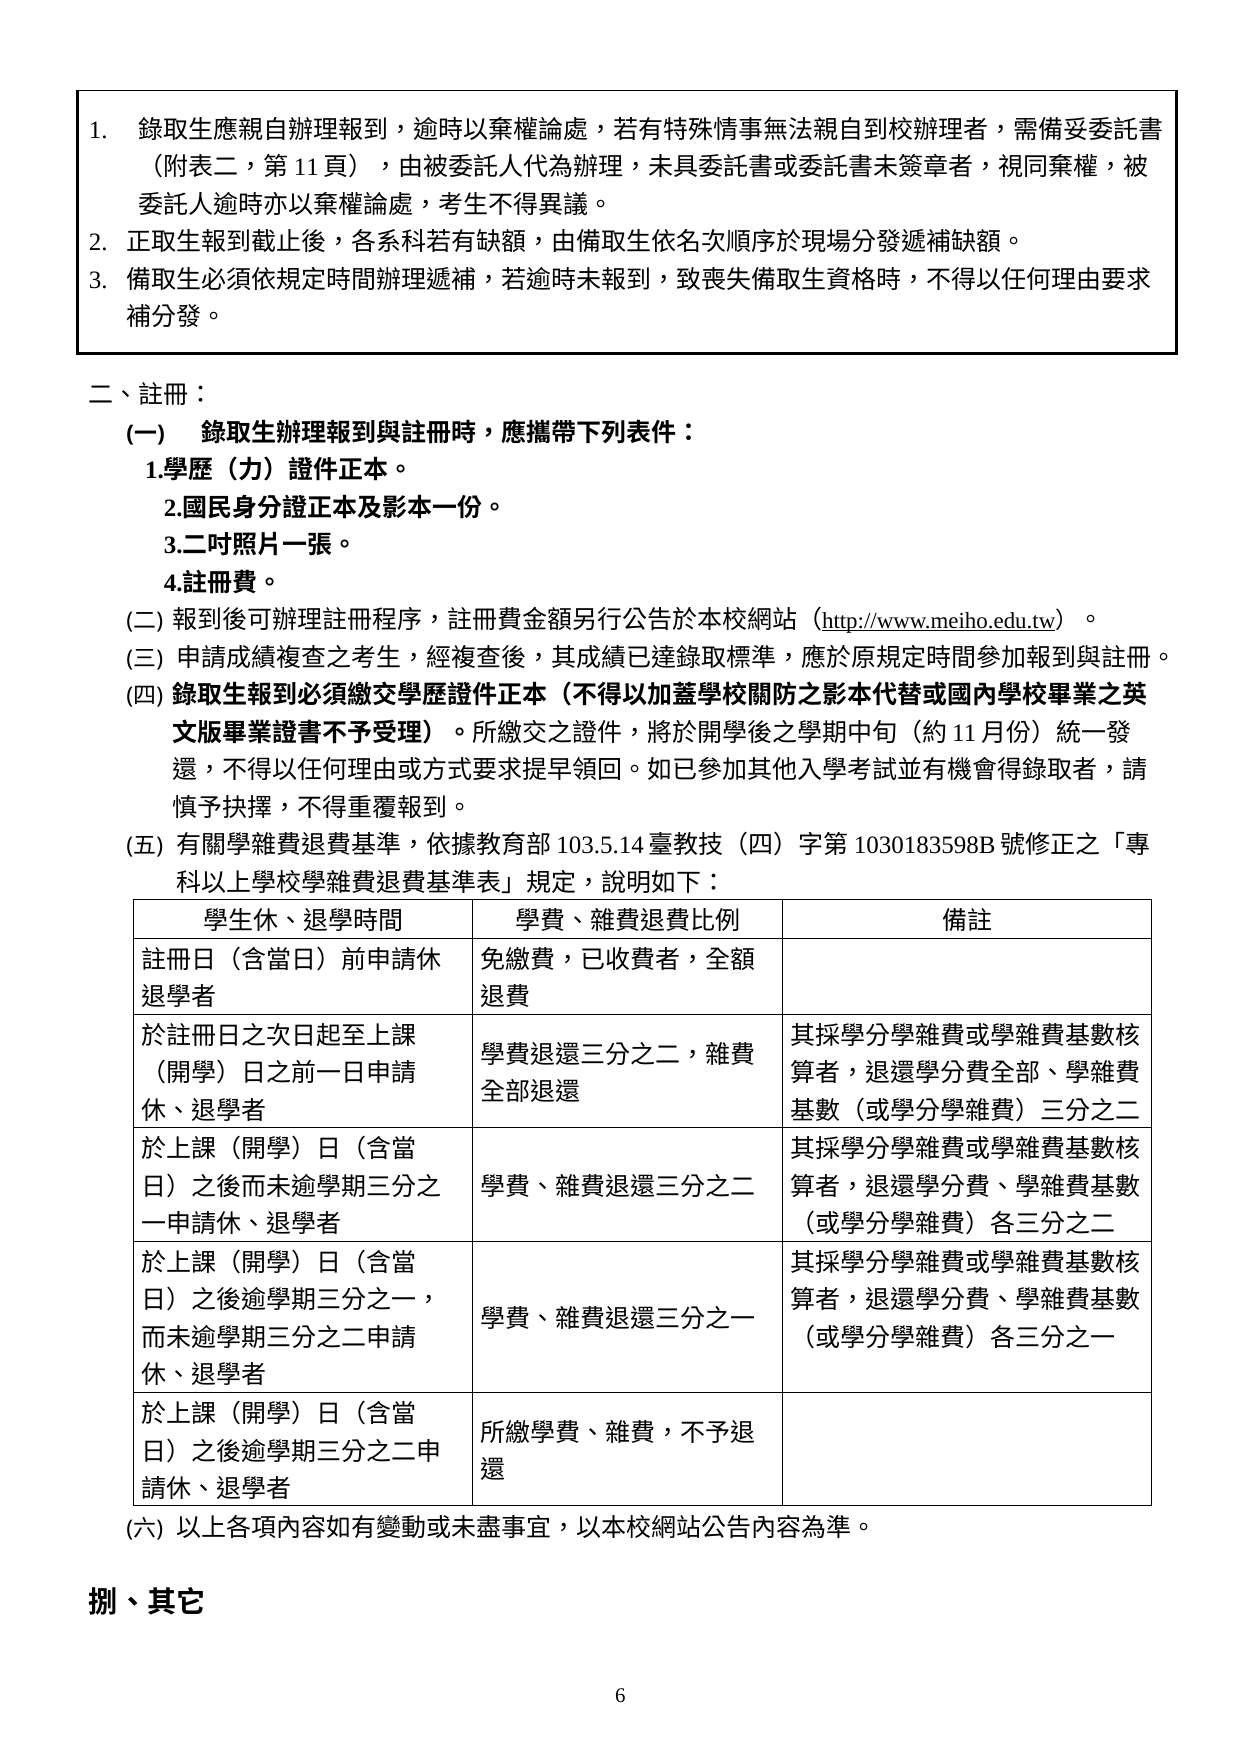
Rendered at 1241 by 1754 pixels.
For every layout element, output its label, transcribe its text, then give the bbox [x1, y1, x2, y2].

table_cell 於註冊日之次日起至上課（開學）日之前一日申請休、退學者 [134, 1015, 472, 1127]
text 3.二吋照片一張。 [126, 524, 1152, 562]
list 錄取生報到必須繳交學歷證件正本（不得以加蓋學校關防之影本代替或國內學校畢業之英文版畢業證書不予受理）。所繳交之證件，將於開學後之學期中旬（約11月份）統一發還，不得以任何理由或方式要求提早領回。如已參加其他入學考試並有機會得錄取者，請慎予抉擇，不得重覆報到。 [126, 674, 1152, 824]
list 申請成績複查之考生，經複查後，其成績已達錄取標準，應於原規定時間參加報到與註冊。 [126, 637, 1152, 674]
table_cell 免繳費，已收費者，全額退費 [473, 939, 782, 1014]
table_cell 學費、雜費退還三分之一 [473, 1242, 782, 1392]
table_cell 於上課（開學）日（含當日）之後而未逾學期三分之一申請休、退學者 [134, 1128, 472, 1241]
table_header 學生休、退學時間 [134, 900, 472, 938]
table_cell 註冊日（含當日）前申請休退學者 [134, 939, 472, 1014]
table_cell 其採學分學雜費或學雜費基數核算者，退還學分費全部、學雜費基數（或學分學雜費）三分之二 [783, 1015, 1151, 1127]
text 1.學歷（力）證件正本。 [126, 449, 1152, 487]
table_cell 其採學分學雜費或學雜費基數核算者，退還學分費、學雜費基數（或學分學雜費）各三分之二 [783, 1128, 1151, 1241]
table_cell 學費退還三分之二，雜費全部退還 [473, 1015, 782, 1127]
table_cell 所繳學費、雜費，不予退還 [473, 1393, 782, 1505]
table_cell 學費、雜費退還三分之二 [473, 1128, 782, 1241]
text 捌、其它 [89, 1563, 1152, 1638]
table_cell 於上課（開學）日（含當日）之後逾學期三分之一，而未逾學期三分之二申請休、退學者 [134, 1242, 472, 1392]
text 二、註冊： [89, 374, 1152, 412]
list 有關學雜費退費基準，依據教育部103.5.14臺教技（四）字第1030183598B號修正之「專科以上學校學雜費退費基準表」規定，說明如下： [126, 824, 1152, 899]
list 錄取生辦理報到與註冊時，應攜帶下列表件： [126, 412, 1152, 449]
text 2.國民身分證正本及影本一份。 [126, 487, 1152, 524]
table_cell [783, 1393, 1151, 1505]
list 報到後可辦理註冊程序，註冊費金額另行公告於本校網站（http://www.meiho.edu.tw）。 [126, 599, 1152, 637]
table_header 學費、雜費退費比例 [473, 900, 782, 938]
text 4.註冊費。 [126, 562, 1152, 599]
table_header 備註 [783, 900, 1151, 938]
table_cell 於上課（開學）日（含當日）之後逾學期三分之二申請休、退學者 [134, 1393, 472, 1505]
table_cell 錄取生應親自辦理報到，逾時以棄權論處，若有特殊情事無法親自到校辦理者，需備妥委託書（附表二，第11頁），由被委託人代為辦理，未具委託書或委託書未簽章者，視同棄權，被委託人逾時亦以棄權論處，考生不得異議。 正取生報到截止後，各系科若有缺額，由備取生依名次順序於現場分發遞補缺額。 備取生必須依規定時間辦理遞補，若逾時未報到，致喪失備取生資格時，不得以任何理由要求補分發。 [79, 91, 1175, 352]
list 以上各項內容如有變動或未盡事宜，以本校網站公告內容為準。 [126, 1506, 1152, 1544]
table_cell [783, 939, 1151, 1014]
table_cell 其採學分學雜費或學雜費基數核算者，退還學分費、學雜費基數（或學分學雜費）各三分之一 [783, 1242, 1151, 1392]
